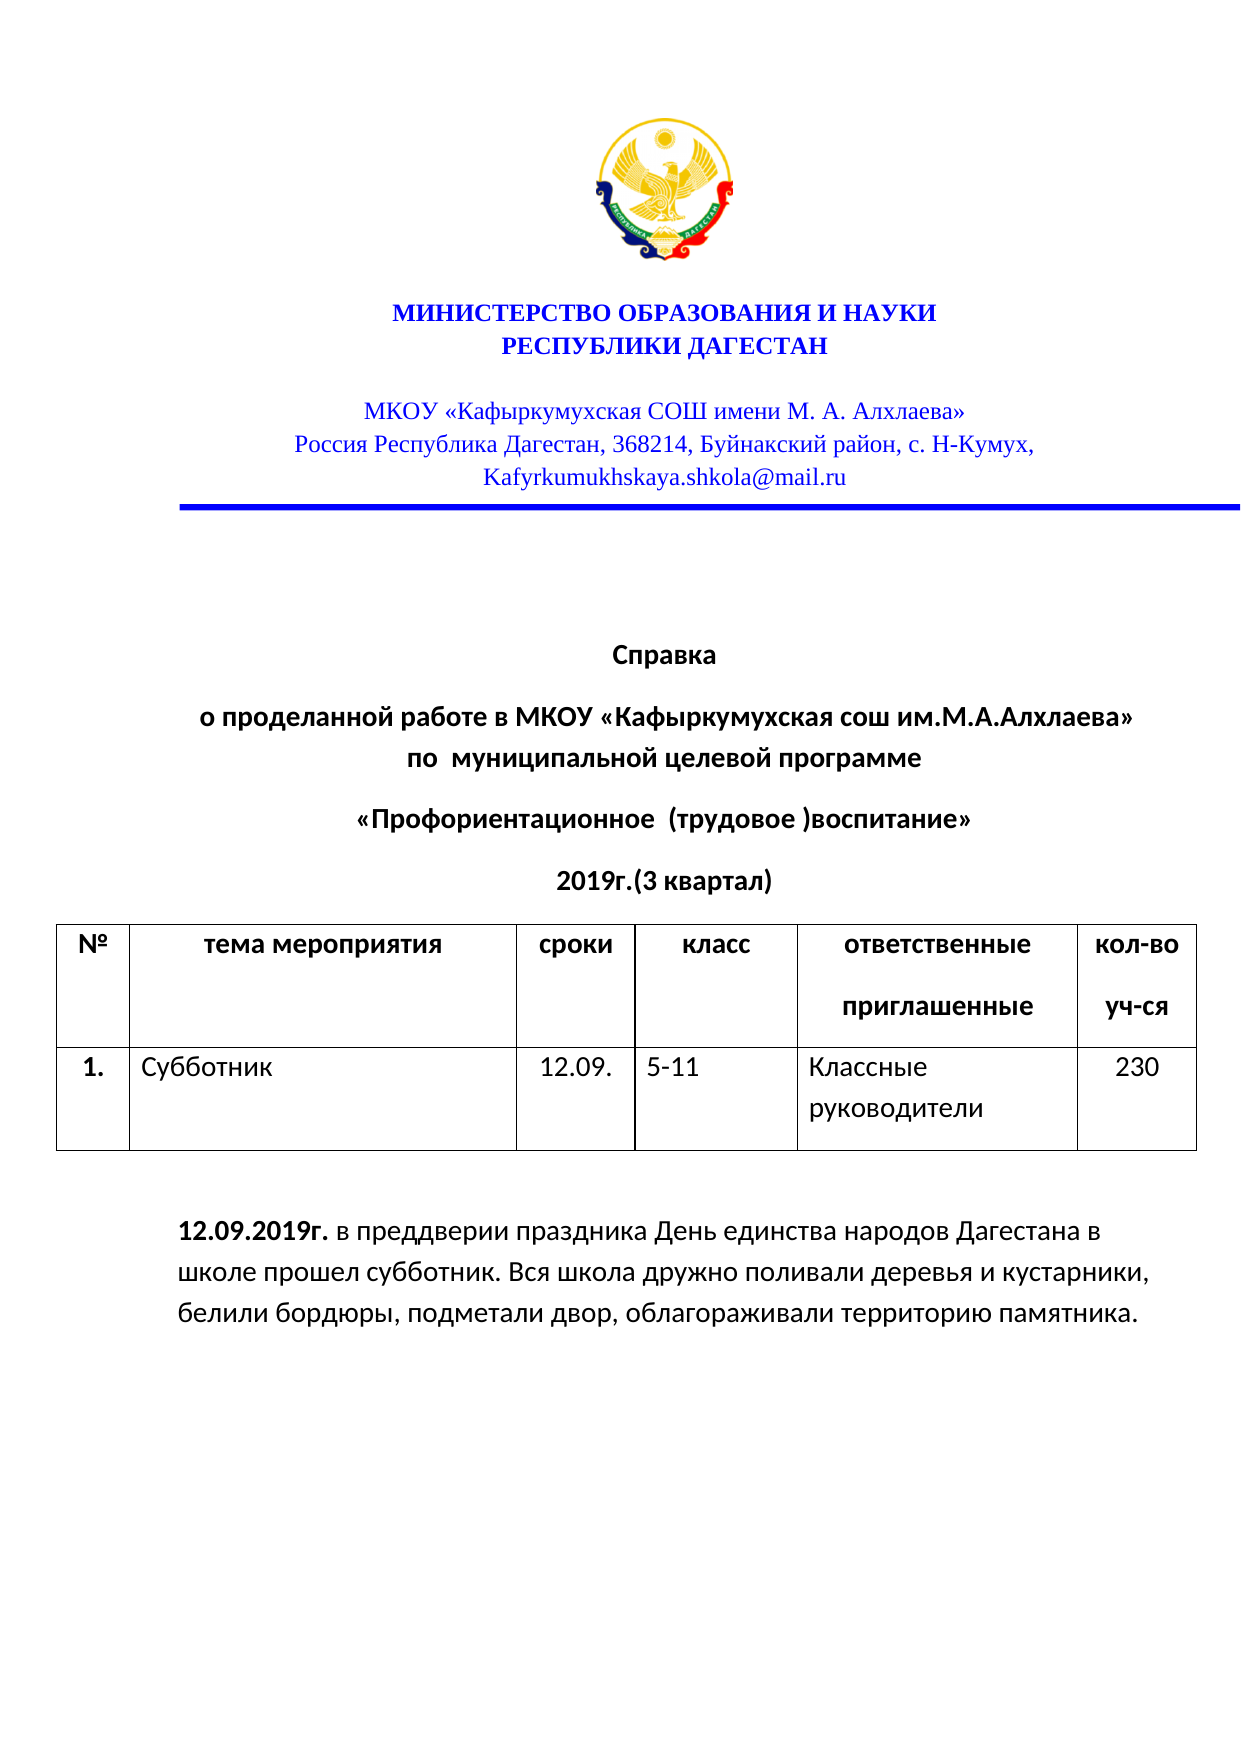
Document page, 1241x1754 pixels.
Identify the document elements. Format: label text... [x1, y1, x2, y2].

text «Профориентационное (трудовое )воспитание» [177, 801, 1152, 836]
table_cell Классные руководители [798, 1048, 1077, 1149]
text РЕСПУБЛИКИ ДАГЕСТАН [177, 331, 1152, 360]
table_cell 1. [57, 1048, 129, 1149]
text МИНИСТЕРСТВО ОБРАЗОВАНИЯ И НАУКИ [177, 298, 1152, 327]
text МКОУ «Кафыркумухская СОШ имени М. А. Алхлаева» [177, 396, 1152, 425]
table_cell 12.09. [517, 1048, 634, 1149]
table_cell 230 [1078, 1048, 1196, 1149]
text о проделанной работе в МКОУ «Кафыркумухская сош им.М.А.Алхлаева» по муниципальной целевой программе [177, 698, 1152, 774]
table_cell Субботник [130, 1048, 516, 1149]
table_cell 5-11 [636, 1048, 797, 1149]
table_header класс [636, 925, 797, 1047]
table_header ответственные приглашенные [798, 925, 1077, 1047]
table_header сроки [517, 925, 634, 1047]
text 2019г.(3 квартал) [177, 862, 1152, 898]
table_header тема мероприятия [130, 925, 516, 1047]
picture [596, 118, 733, 261]
text Справка [177, 636, 1152, 672]
table_header кол-во уч-ся [1078, 925, 1196, 1047]
text Россия Республика Дагестан, 368214, Буйнакский район, с. Н-Кумух, Kafyrkumukhskaya.shkola@mail.ru [177, 429, 1152, 491]
table_header № [57, 925, 129, 1047]
text 12.09.2019г. в преддверии праздника День единства народов Дагестана в школе прошел субботник. Вся школа дружно поливали деревья и кустарники, белили бордюры, подметали двор, облагораживали территорию памятника. [177, 1212, 1152, 1330]
